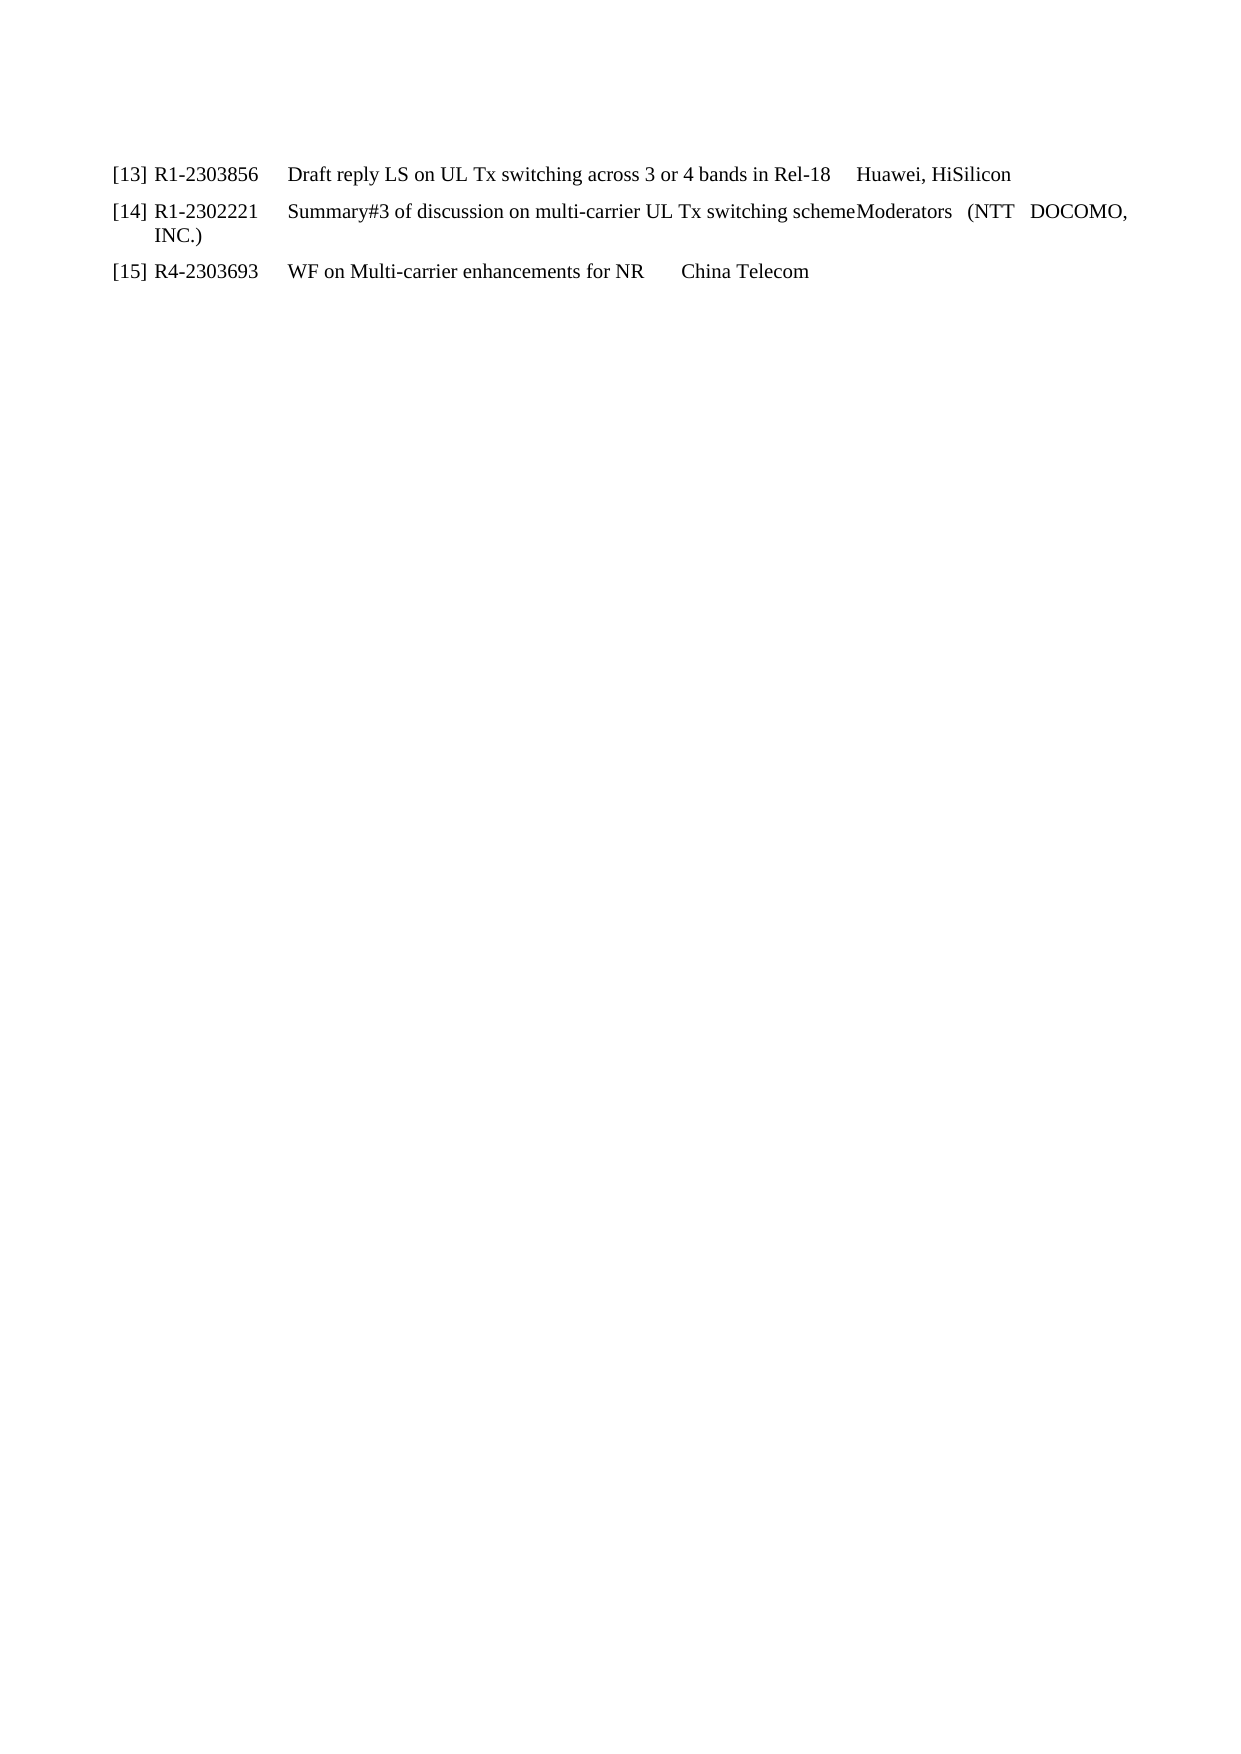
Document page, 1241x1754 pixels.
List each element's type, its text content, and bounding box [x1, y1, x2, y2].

list R4-2303693 WF on Multi-carrier enhancements for NR China Telecom [112, 259, 1128, 283]
list R1-2303856 Draft reply LS on UL Tx switching across 3 or 4 bands in Rel-18 Huawei, HiSilicon [112, 162, 1128, 186]
list R1-2302221 Summary#3 of discussion on multi-carrier UL Tx switching scheme Moderators (NTT DOCOMO, INC.) [112, 198, 1128, 247]
